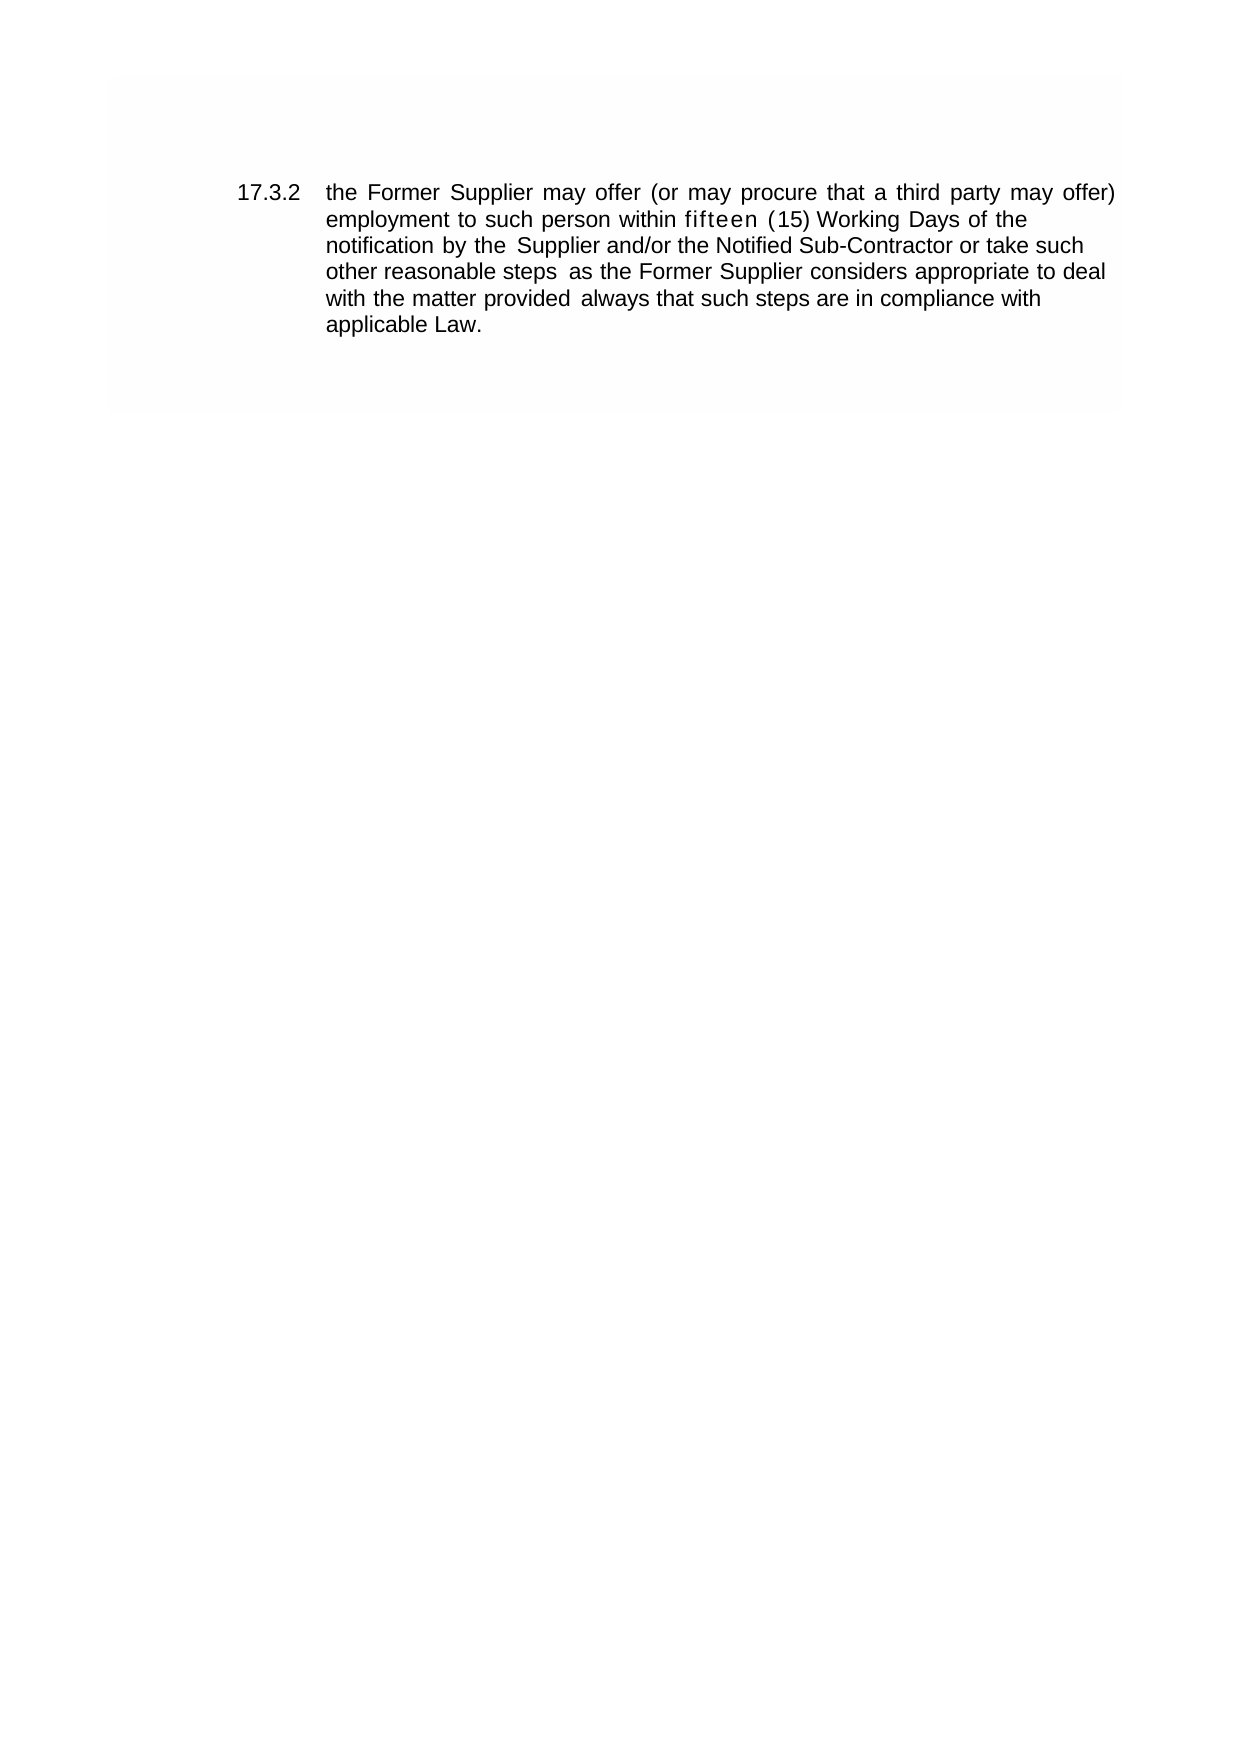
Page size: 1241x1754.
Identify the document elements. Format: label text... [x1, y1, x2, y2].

list the Former Supplier may offer (or may procure that a third party may offer) employment to such person within fifteen (15) Working Days of the notification by the Supplier and/or the Notified Sub-Contractor or take such other reasonable steps as the Former Supplier considers appropriate to deal with the matter provided always that such steps are in compliance with applicable Law. [237, 179, 1122, 337]
